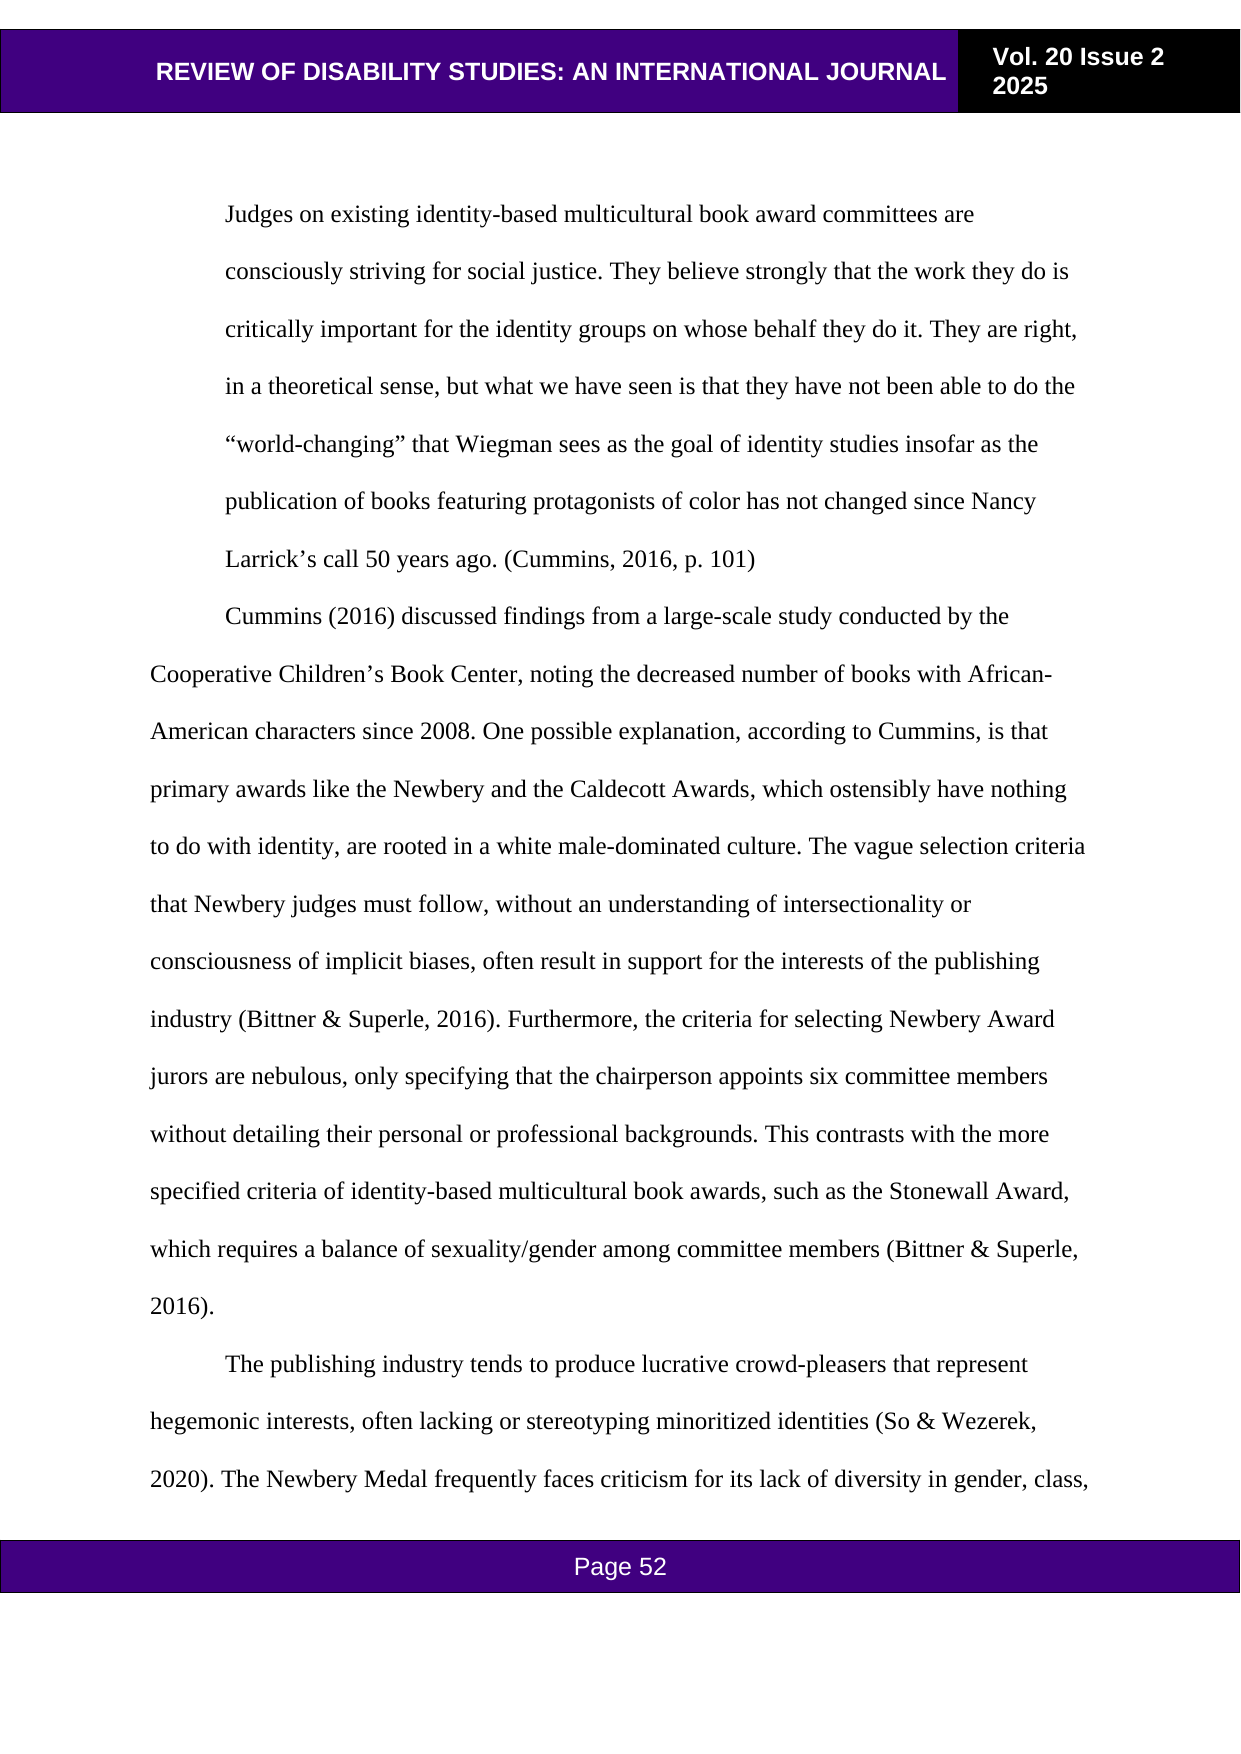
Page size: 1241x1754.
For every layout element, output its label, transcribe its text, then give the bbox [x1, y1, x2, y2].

text Cummins (2016) discussed findings from a large-scale study conducted by the Cooperative Children’s Book Center, noting the decreased number of books with African-American characters since 2008. One possible explanation, according to Cummins, is that primary awards like the Newbery and the Caldecott Awards, which ostensibly have nothing to do with identity, are rooted in a white male-dominated culture. The vague selection criteria that Newbery judges must follow, without an understanding of intersectionality or consciousness of implicit biases, often result in support for the interests of the publishing industry (Bittner & Superle, 2016). Furthermore, the criteria for selecting Newbery Award jurors are nebulous, only specifying that the chairperson appoints six committee members without detailing their personal or professional backgrounds. This contrasts with the more specified criteria of identity-based multicultural book awards, such as the Stonewall Award, which requires a balance of sexuality/gender among committee members (Bittner & Superle, 2016). [150, 601, 1090, 1320]
text Judges on existing identity-based multicultural book award committees are consciously striving for social justice. They believe strongly that the work they do is critically important for the identity groups on whose behalf they do it. They are right, in a theoretical sense, but what we have seen is that they have not been able to do the “world-changing” that Wiegman sees as the goal of identity studies insofar as the publication of books featuring protagonists of color has not changed since Nancy Larrick’s call 50 years ago. (Cummins, 2016, p. 101) [225, 199, 1090, 572]
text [150, 1349, 1090, 1492]
